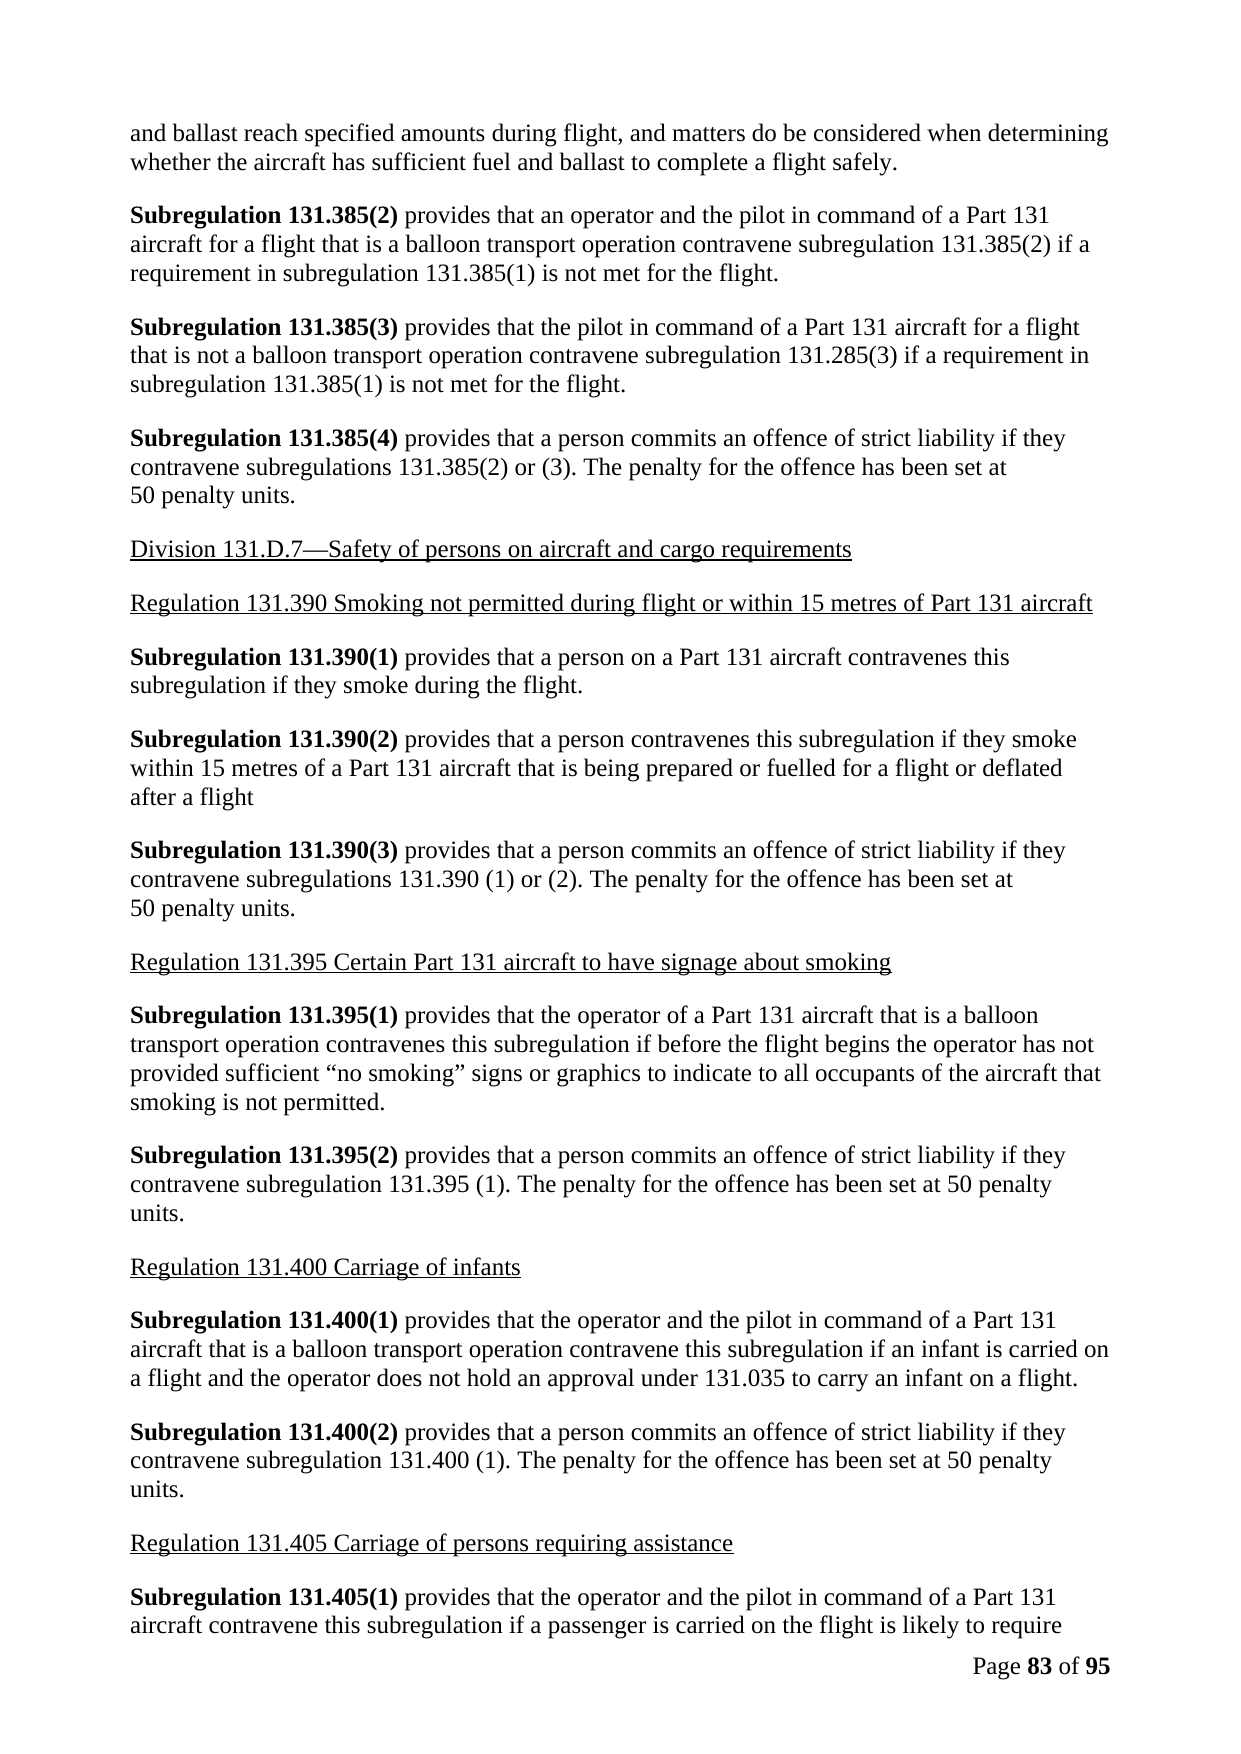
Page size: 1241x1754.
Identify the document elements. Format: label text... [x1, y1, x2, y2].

text Subregulation 131.385(2) provides that an operator and the pilot in command of a Part 131 aircraft for a flight that is a balloon transport operation contravene subregulation 131.385(2) if a requirement in subregulation 131.385(1) is not met for the flight. [130, 201, 1110, 287]
text Regulation 131.390 Smoking not permitted during flight or within 15 metres of Part 131 aircraft [130, 588, 1110, 617]
text Regulation 131.395 Certain Part 131 aircraft to have signage about smoking [130, 947, 1110, 976]
text Division 131.D.7—Safety of persons on aircraft and cargo requirements [130, 534, 1110, 563]
text Subregulation 131.395(2) provides that a person commits an offence of strict liability if they contravene subregulation 131.395 (1). The penalty for the offence has been set at 50 penalty units. [130, 1141, 1110, 1227]
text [130, 118, 1110, 176]
text Regulation 131.400 Carriage of infants [130, 1252, 1110, 1281]
text Subregulation 131.400(2) provides that a person commits an offence of strict liability if they contravene subregulation 131.400 (1). The penalty for the offence has been set at 50 penalty units. [130, 1417, 1110, 1503]
text Subregulation 131.385(4) provides that a person commits an offence of strict liability if they contravene subregulations 131.385(2) or (3). The penalty for the offence has been set at 50 penalty units. [130, 423, 1110, 509]
text Subregulation 131.390(1) provides that a person on a Part 131 aircraft contravenes this subregulation if they smoke during the flight. [130, 642, 1110, 699]
text Subregulation 131.385(3) provides that the pilot in command of a Part 131 aircraft for a flight that is not a balloon transport operation contravene subregulation 131.285(3) if a requirement in subregulation 131.385(1) is not met for the flight. [130, 312, 1110, 398]
text Regulation 131.405 Carriage of persons requiring assistance [130, 1528, 1110, 1557]
text Subregulation 131.400(1) provides that the operator and the pilot in command of a Part 131 aircraft that is a balloon transport operation contravene this subregulation if an infant is carried on a flight and the operator does not hold an approval under 131.035 to carry an infant on a flight. [130, 1306, 1110, 1392]
text Subregulation 131.390(2) provides that a person contravenes this subregulation if they smoke within 15 metres of a Part 131 aircraft that is being prepared or fuelled for a flight or deflated after a flight [130, 724, 1110, 811]
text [130, 1582, 1110, 1639]
text Subregulation 131.395(1) provides that the operator of a Part 131 aircraft that is a balloon transport operation contravenes this subregulation if before the flight begins the operator has not provided sufficient “no smoking” signs or graphics to indicate to all occupants of the aircraft that smoking is not permitted. [130, 1001, 1110, 1116]
text Subregulation 131.390(3) provides that a person commits an offence of strict liability if they contravene subregulations 131.390 (1) or (2). The penalty for the offence has been set at 50 penalty units. [130, 836, 1110, 922]
